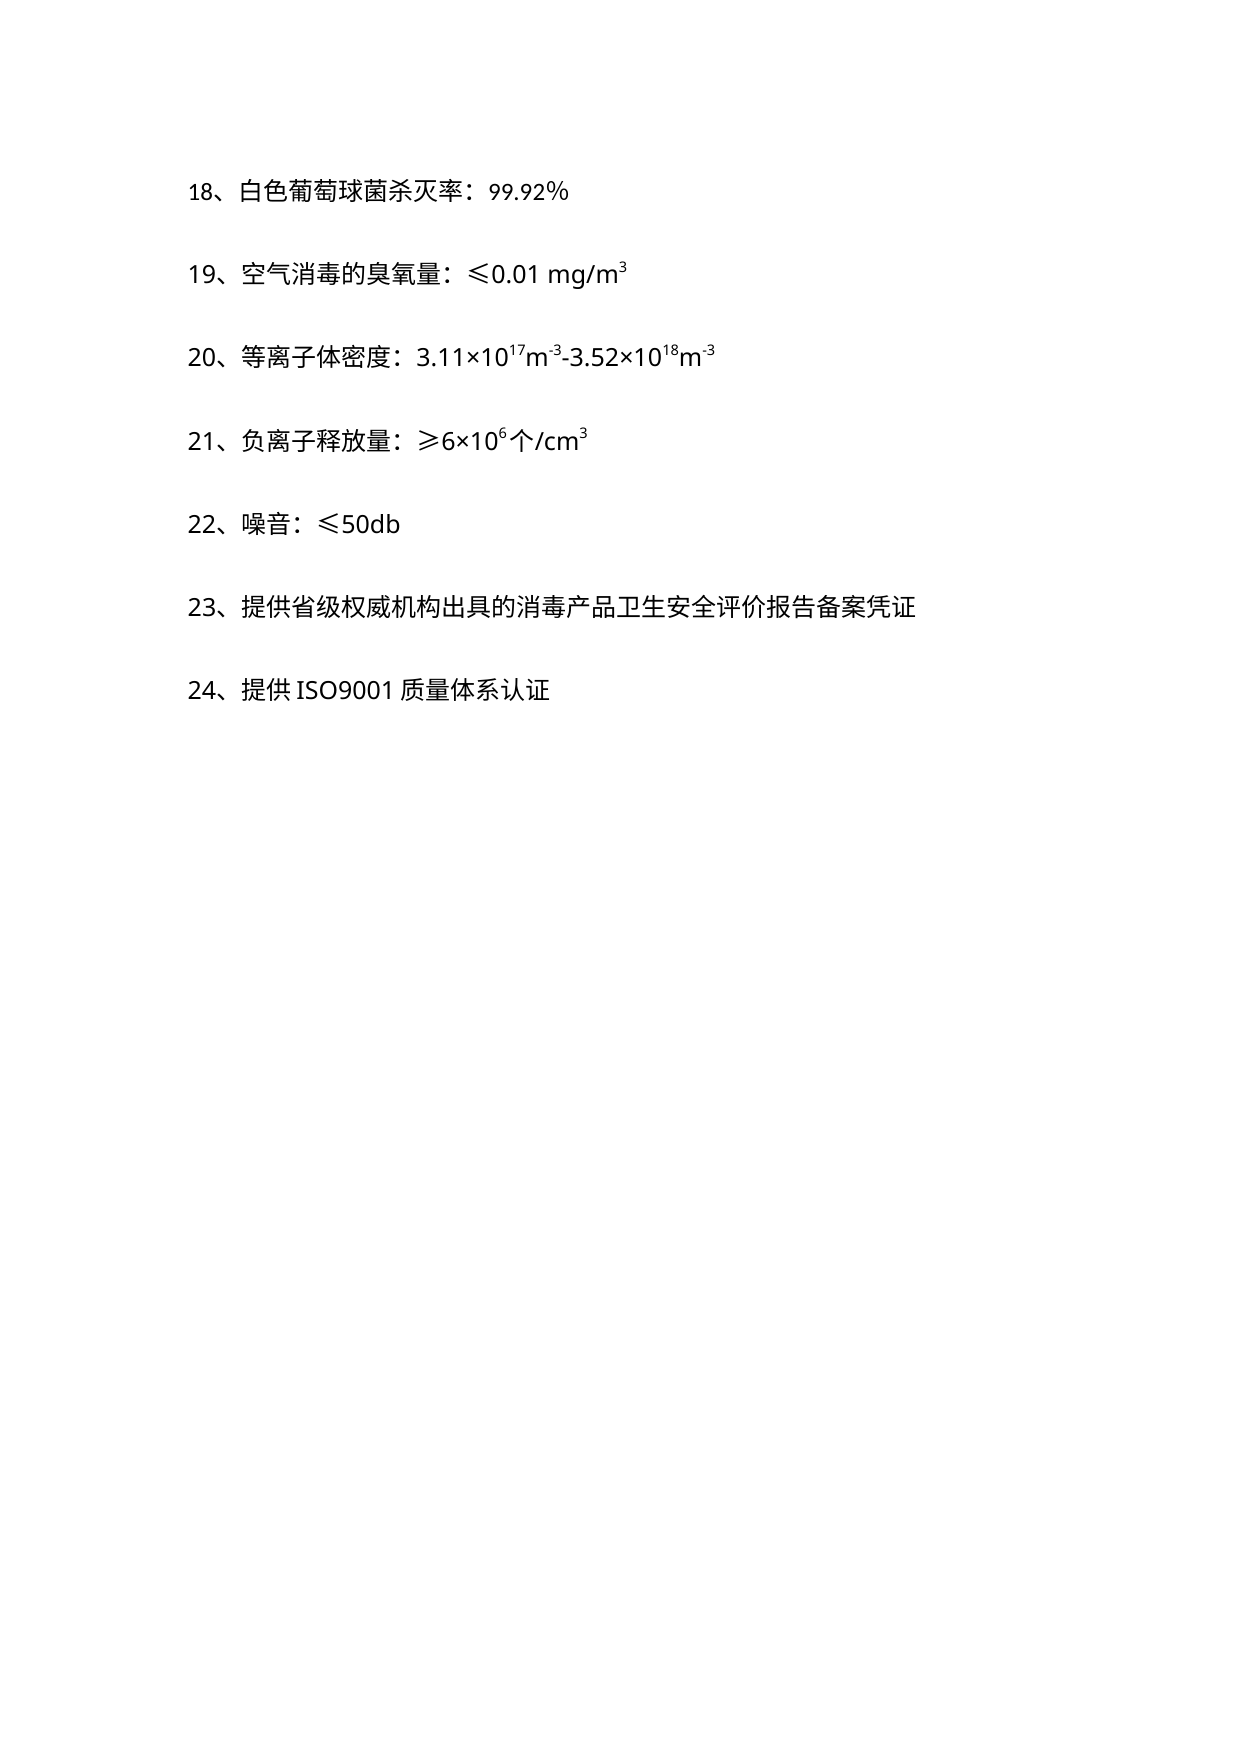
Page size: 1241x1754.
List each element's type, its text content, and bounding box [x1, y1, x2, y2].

text 24、提供ISO9001质量体系认证 [187, 656, 1093, 721]
text 22、噪音：≤50db [187, 490, 1093, 555]
text 21、负离子释放量：≥6×106个/cm3 [187, 407, 1093, 472]
text 19、空气消毒的臭氧量：≤0.01 mg/m3 [187, 240, 1093, 305]
text 20、等离子体密度：3.11×1017m-3-3.52×1018m-3 [187, 323, 1093, 388]
text 23、提供省级权威机构出具的消毒产品卫生安全评价报告备案凭证 [187, 573, 1093, 638]
text 18、白色葡萄球菌杀灭率：99.92％ [187, 157, 1093, 222]
